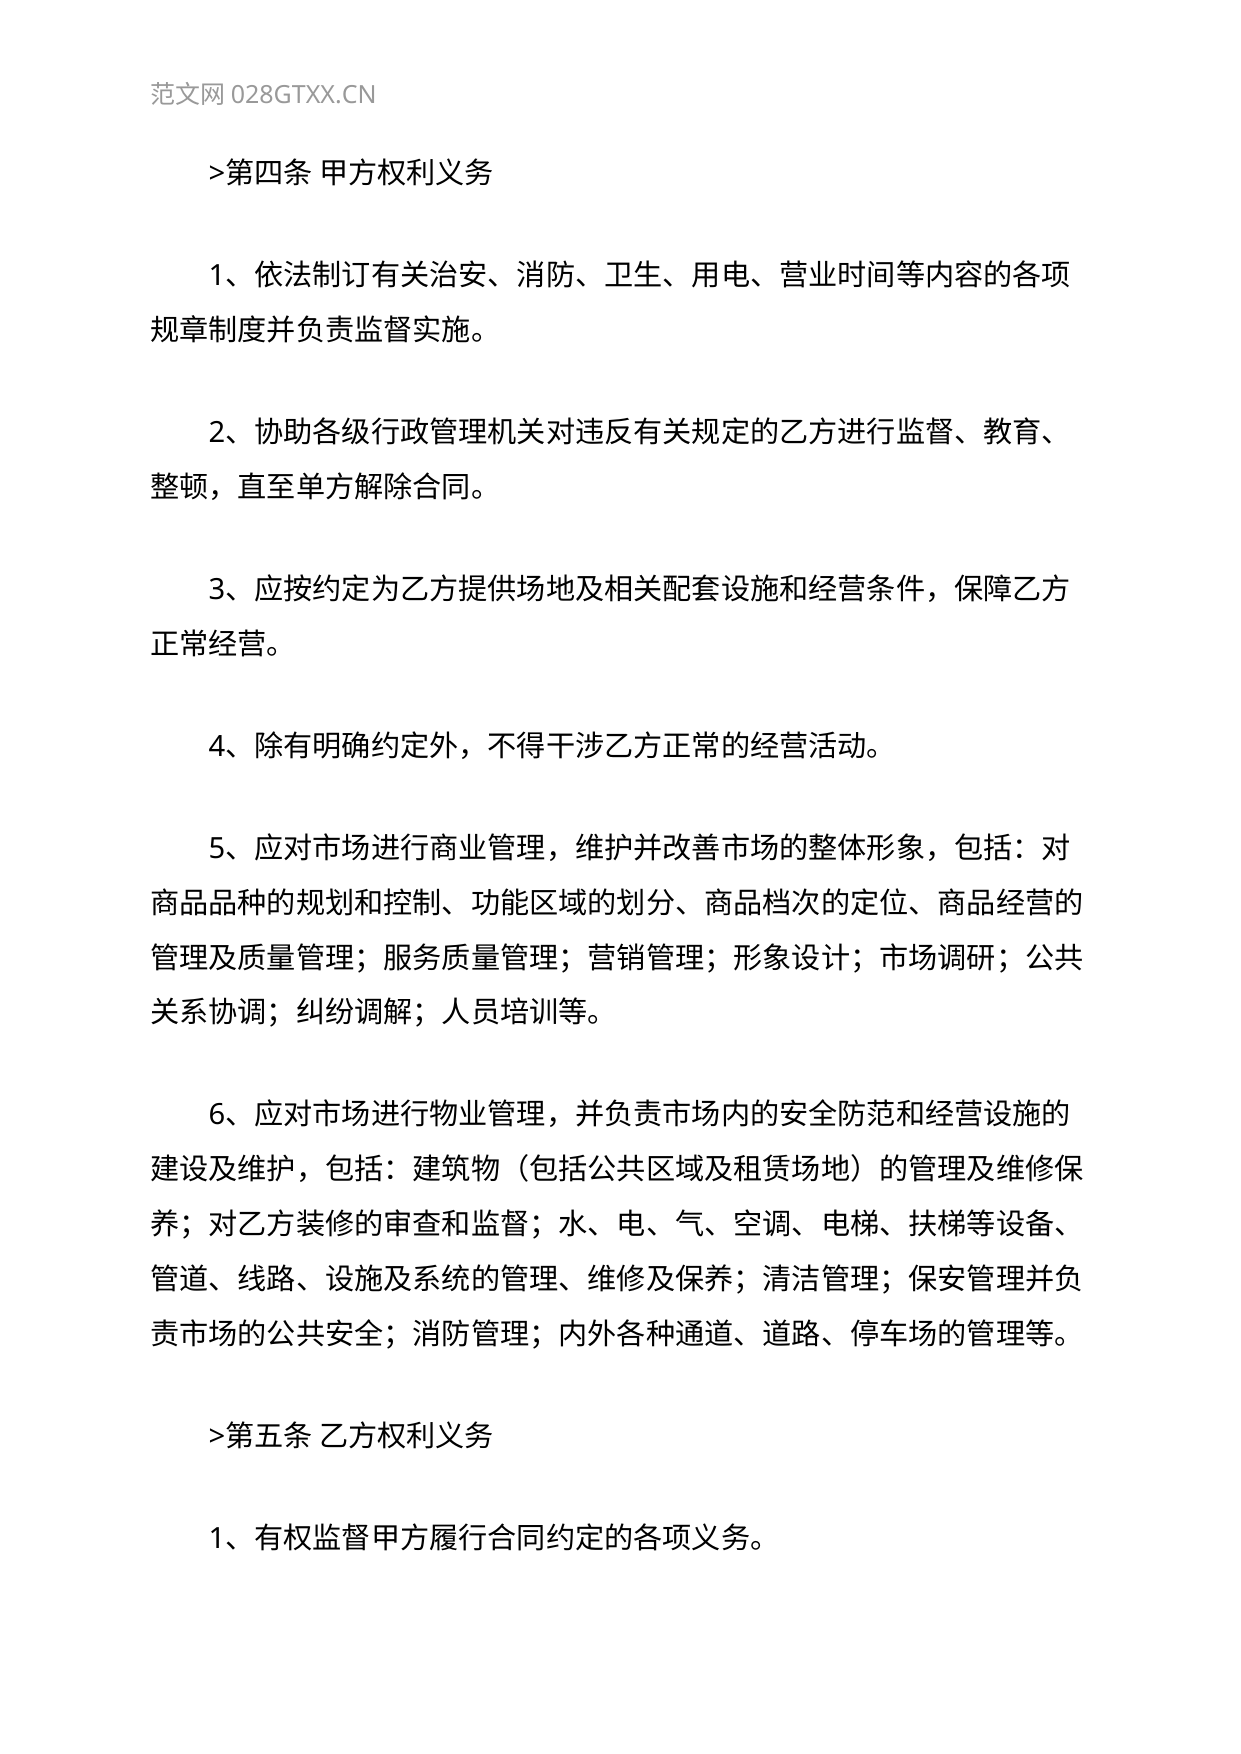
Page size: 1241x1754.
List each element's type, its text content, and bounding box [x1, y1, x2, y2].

text 2、协助各级行政管理机关对违反有关规定的乙方进行监督、教育、整顿，直至单方解除合同。 [150, 409, 1090, 506]
text 6、应对市场进行物业管理，并负责市场内的安全防范和经营设施的建设及维护，包括：建筑物（包括公共区域及租赁场地）的管理及维修保养；对乙方装修的审查和监督；水、电、气、空调、电梯、扶梯等设备、管道、线路、设施及系统的管理、维修及保养；清洁管理；保安管理并负责市场的公共安全；消防管理；内外各种通道、道路、停车场的管理等。 [150, 1091, 1090, 1353]
text 3、应按约定为乙方提供场地及相关配套设施和经营条件，保障乙方正常经营。 [150, 566, 1090, 663]
text 5、应对市场进行商业管理，维护并改善市场的整体形象，包括：对商品品种的规划和控制、功能区域的划分、商品档次的定位、商品经营的管理及质量管理；服务质量管理；营销管理；形象设计；市场调研；公共关系协调；纠纷调解；人员培训等。 [150, 824, 1090, 1031]
text 1、有权监督甲方履行合同约定的各项义务。 [150, 1514, 1090, 1557]
text 1、依法制订有关治安、消防、卫生、用电、营业时间等内容的各项规章制度并负责监督实施。 [150, 252, 1090, 349]
text >第四条 甲方权利义务 [150, 150, 1090, 192]
text >第五条 乙方权利义务 [150, 1412, 1090, 1455]
text 4、除有明确约定外，不得干涉乙方正常的经营活动。 [150, 722, 1090, 765]
